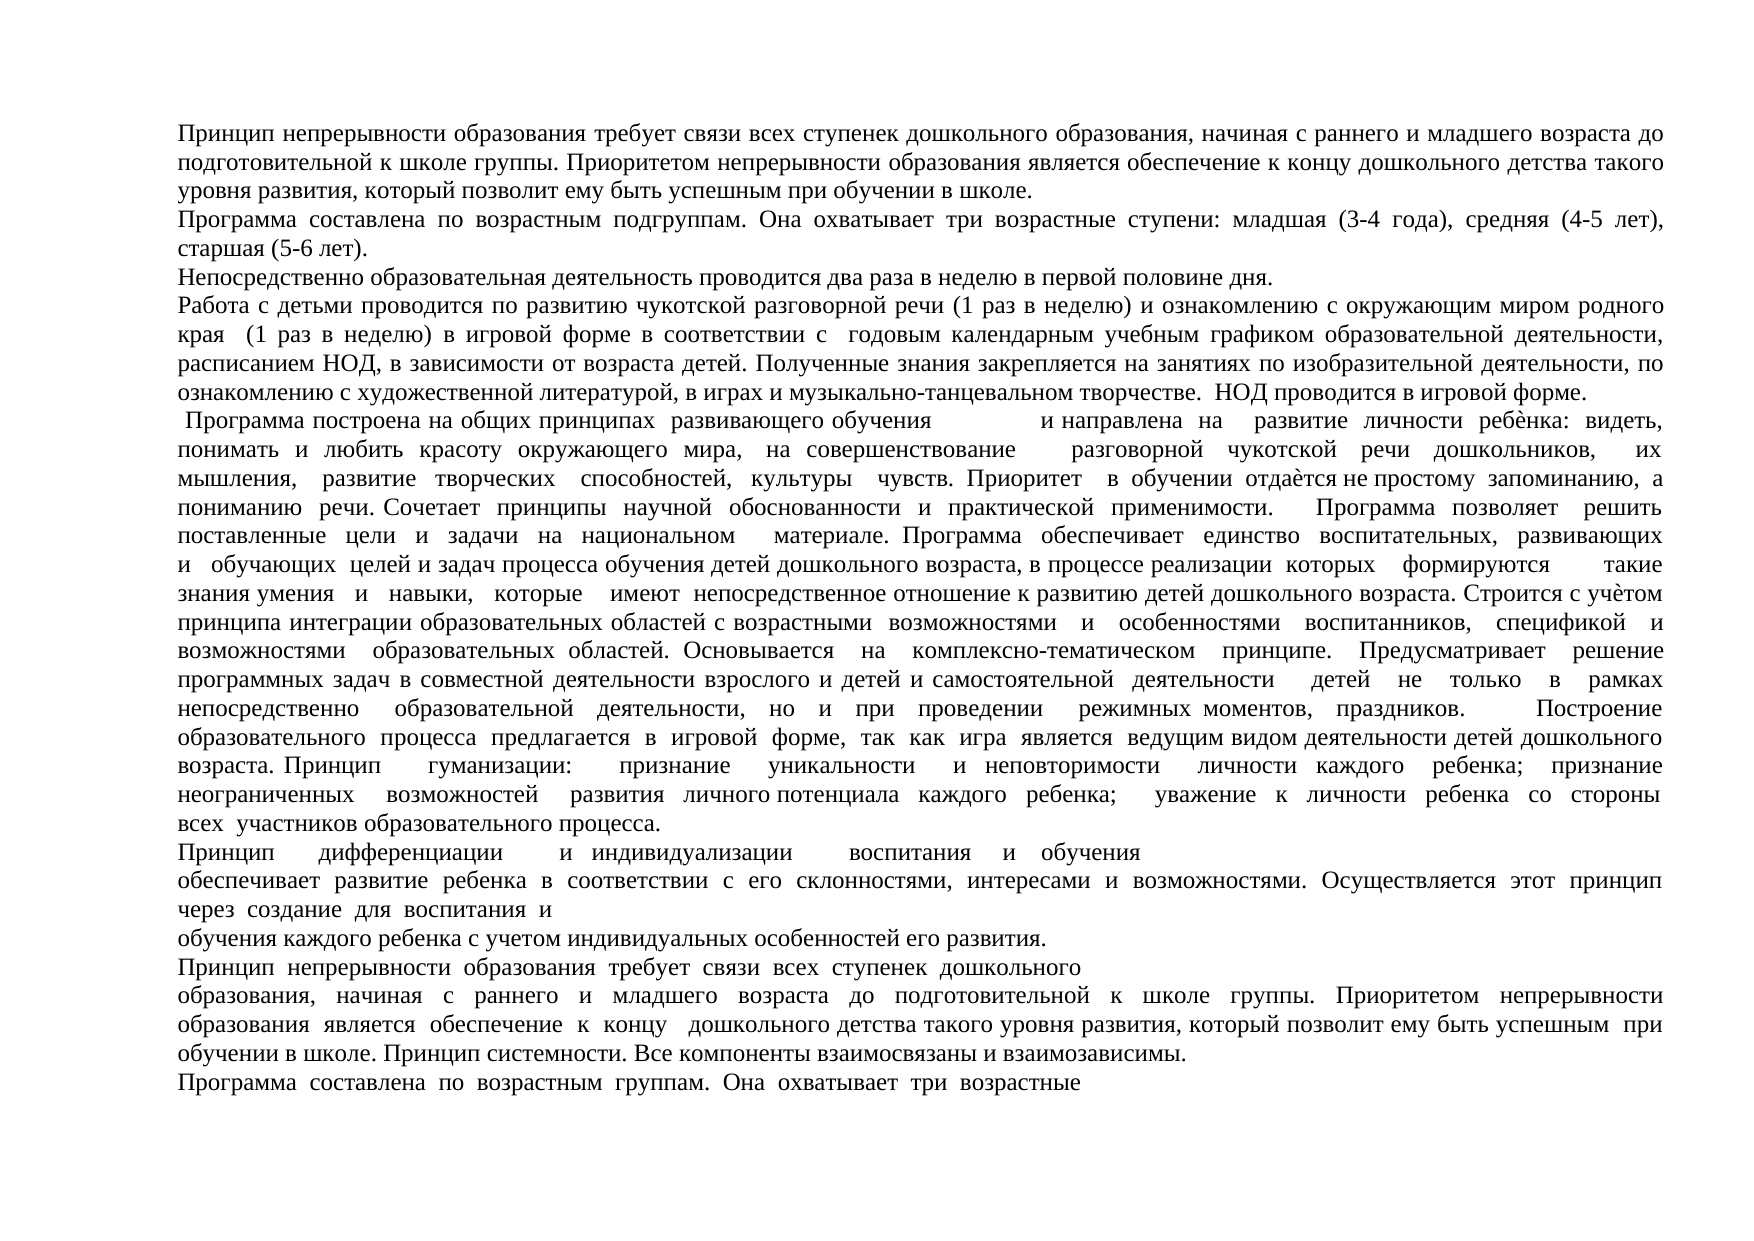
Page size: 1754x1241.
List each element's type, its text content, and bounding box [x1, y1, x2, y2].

text обучения каждого ребенка с учетом индивидуальных особенностей его развития. [177, 923, 1665, 952]
text Программа составлена по возрастным подгруппам. Она охватывает три возрастные ступени: младшая (3-4 года), средняя (4-5 лет), старшая (5-6 лет). [177, 204, 1665, 262]
text Программа построена на общих принципах развивающего обучения и направлена на развитие личности ребѐнка: видеть, понимать и любить красоту окружающего мира, на совершенствование разговорной чукотской речи дошкольников, их мышления, развитие творческих способностей, культуры чувств. Приоритет в обучении отдаѐтся не простому запоминанию, а пониманию речи. Сочетает принципы научной обоснованности и практической применимости. Программа позволяет решить поставленные цели и задачи на национальном материале. Программа обеспечивает единство воспитательных, развивающих и обучающих целей и задач процесса обучения детей дошкольного возраста, в процессе реализации которых формируются такие знания умения и навыки, которые имеют непосредственное отношение к развитию детей дошкольного возраста. Строится с учѐтом принципа интеграции образовательных областей с возрастными возможностями и особенностями воспитанников, спецификой и возможностями образовательных областей. Основывается на комплексно-тематическом принципе. Предусматривает решение программных задач в совместной деятельности взрослого и детей и самостоятельной деятельности детей не только в рамках непосредственно образовательной деятельности, но и при проведении режимных моментов, праздников. Построение образовательного процесса предлагается в игровой форме, так как игра является ведущим видом деятельности детей дошкольного возраста. Принцип гуманизации: признание уникальности и неповторимости личности каждого ребенка; признание неограниченных возможностей развития личного потенциала каждого ребенка; уважение к личности ребенка со стороны всех участников образовательного процесса. [177, 406, 1665, 837]
text Принцип дифференциации и индивидуализации воспитания и обучения [177, 837, 1665, 866]
text Программа составлена по возрастным группам. Она охватывает три возрастные [177, 1067, 1665, 1096]
text обеспечивает развитие ребенка в соответствии с его склонностями, интересами и возможностями. Осуществляется этот принцип через создание для воспитания и [177, 866, 1665, 923]
text Работа с детьми проводится по развитию чукотской разговорной речи (1 раз в неделю) и ознакомлению с окружающим миром родного края (1 раз в неделю) в игровой форме в соответствии с годовым календарным учебным графиком образовательной деятельности, расписанием НОД, в зависимости от возраста детей. Полученные знания закрепляется на занятиях по изобразительной деятельности, по ознакомлению с художественной литературой, в играх и музыкально-танцевальном творчестве. НОД проводится в игровой форме. [177, 291, 1665, 406]
text Непосредственно образовательная деятельность проводится два раза в неделю в первой половине дня. [177, 262, 1665, 291]
text Принцип непрерывности образования требует связи всех ступенек дошкольного [177, 952, 1665, 981]
text образования, начиная с раннего и младшего возраста до подготовительной к школе группы. Приоритетом непрерывности образования является обеспечение к концу дошкольного детства такого уровня развития, который позволит ему быть успешным при обучении в школе. Принцип системности. Все компоненты взаимосвязаны и взаимозависимы. [177, 981, 1665, 1067]
text Принцип непрерывности образования требует связи всех ступенек дошкольного образования, начиная с раннего и младшего возраста до подготовительной к школе группы. Приоритетом непрерывности образования является обеспечение к концу дошкольного детства такого уровня развития, который позволит ему быть успешным при обучении в школе. [177, 118, 1665, 204]
